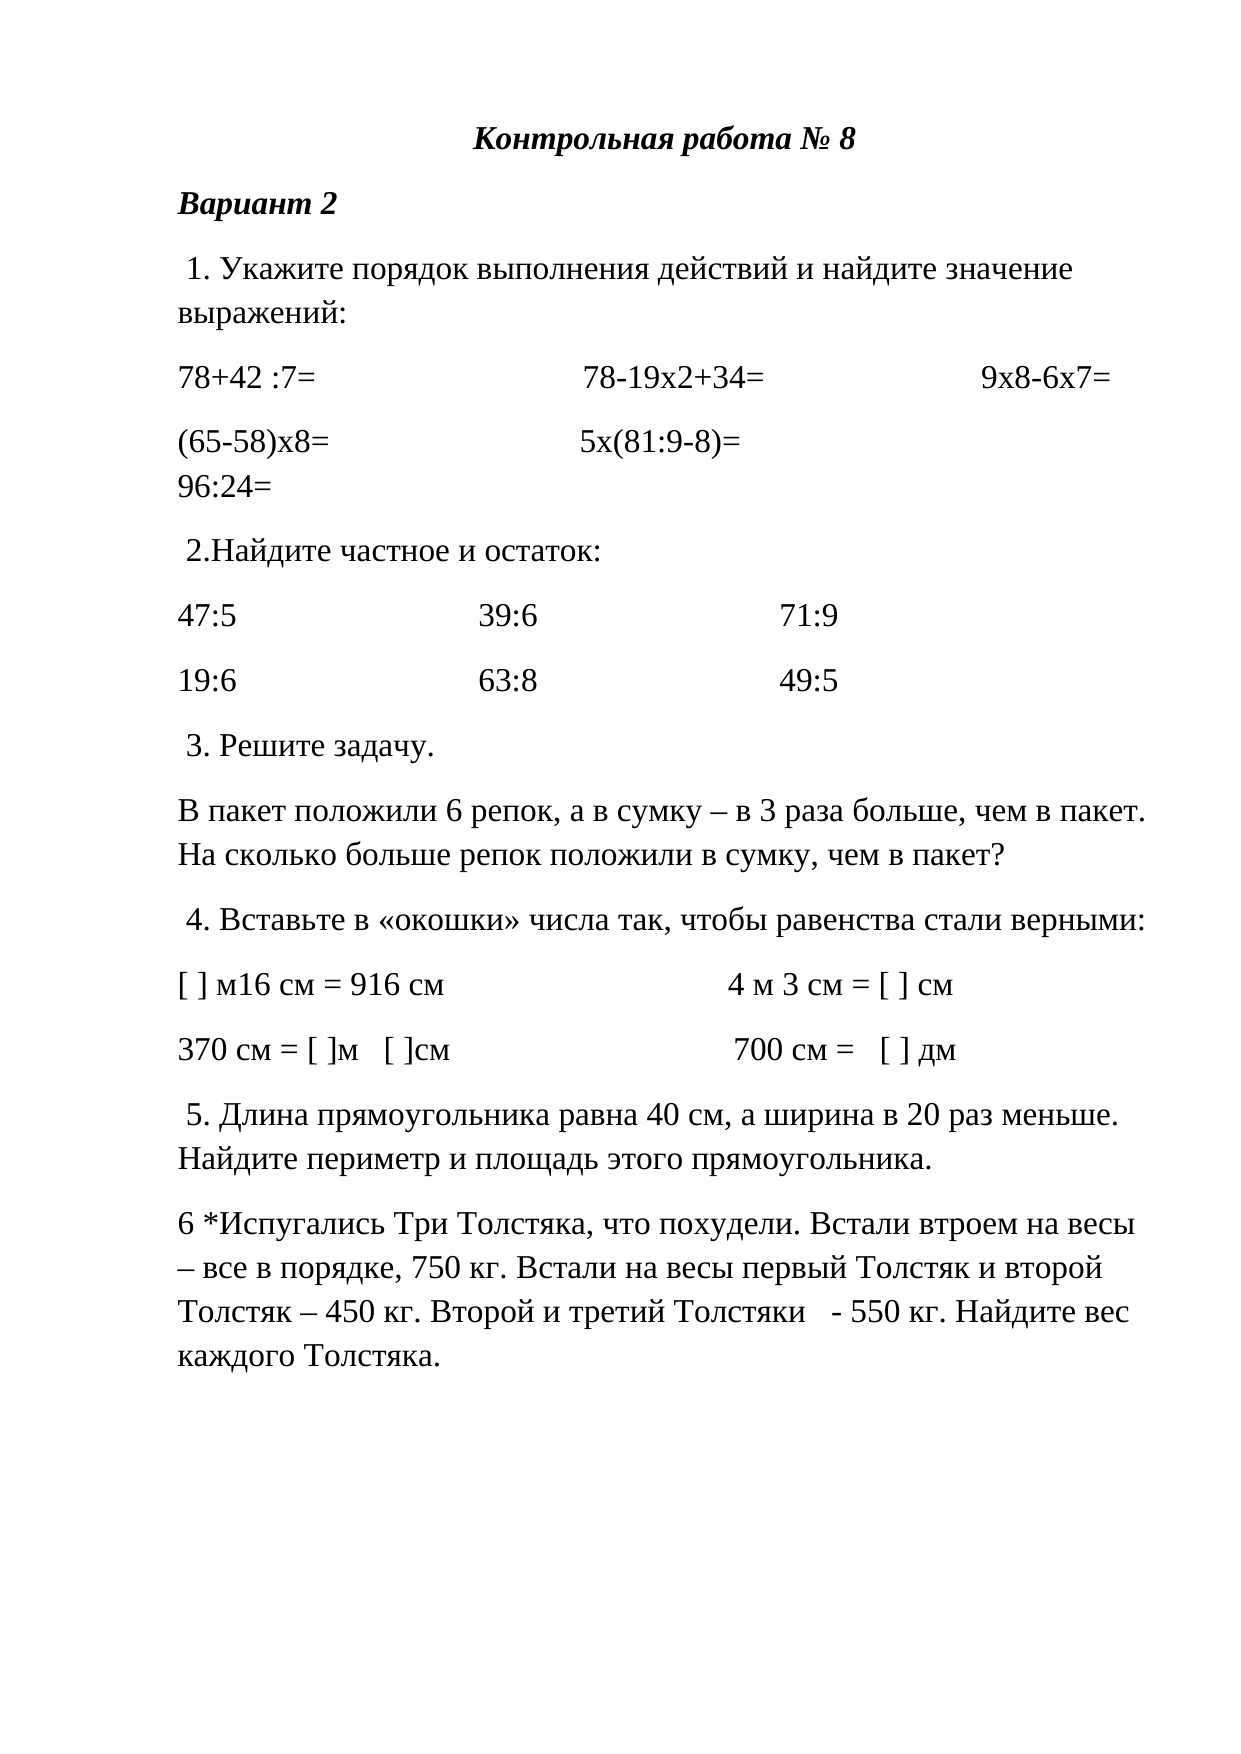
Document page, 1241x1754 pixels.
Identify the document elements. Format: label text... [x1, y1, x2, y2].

text 2.Найдите частное и остаток: [177, 531, 1152, 569]
text 19:6 63:8 49:5 [177, 661, 1152, 699]
text 47:5 39:6 71:9 [177, 596, 1152, 634]
text 6 *Испугались Три Толстяка, что похудели. Встали втроем на весы – все в порядке, 750 кг. Встали на весы первый Толстяк и второй Толстяк – 450 кг. Второй и третий Толстяки - 550 кг. Найдите вес каждого Толстяка. [177, 1203, 1152, 1373]
text 5. Длина прямоугольника равна 40 см, а ширина в 20 раз меньше. Найдите периметр и площадь этого прямоугольника. [177, 1094, 1152, 1176]
text (65-58)х8= 5х(81:9-8)= 96:24= [177, 422, 1152, 504]
text 3. Решите задачу. [177, 725, 1152, 764]
text Вариант 2 [177, 183, 1152, 221]
text 78+42 :7= 78-19х2+34= 9х8-6х7= [177, 357, 1152, 395]
text Контрольная работа № 8 [177, 118, 1152, 156]
text В пакет положили 6 репок, а в сумку – в 3 раза больше, чем в пакет. На сколько больше репок положили в сумку, чем в пакет? [177, 790, 1152, 873]
text [ ] м16 см = 916 см 4 м 3 см = [ ] см [177, 964, 1152, 1002]
text 1. Укажите порядок выполнения действий и найдите значение выражений: [177, 248, 1152, 330]
text 4. Вставьте в «окошки» числа так, чтобы равенства стали верными: [177, 899, 1152, 938]
text 370 см = [ ]м [ ]см 700 см = [ ] дм [177, 1029, 1152, 1067]
